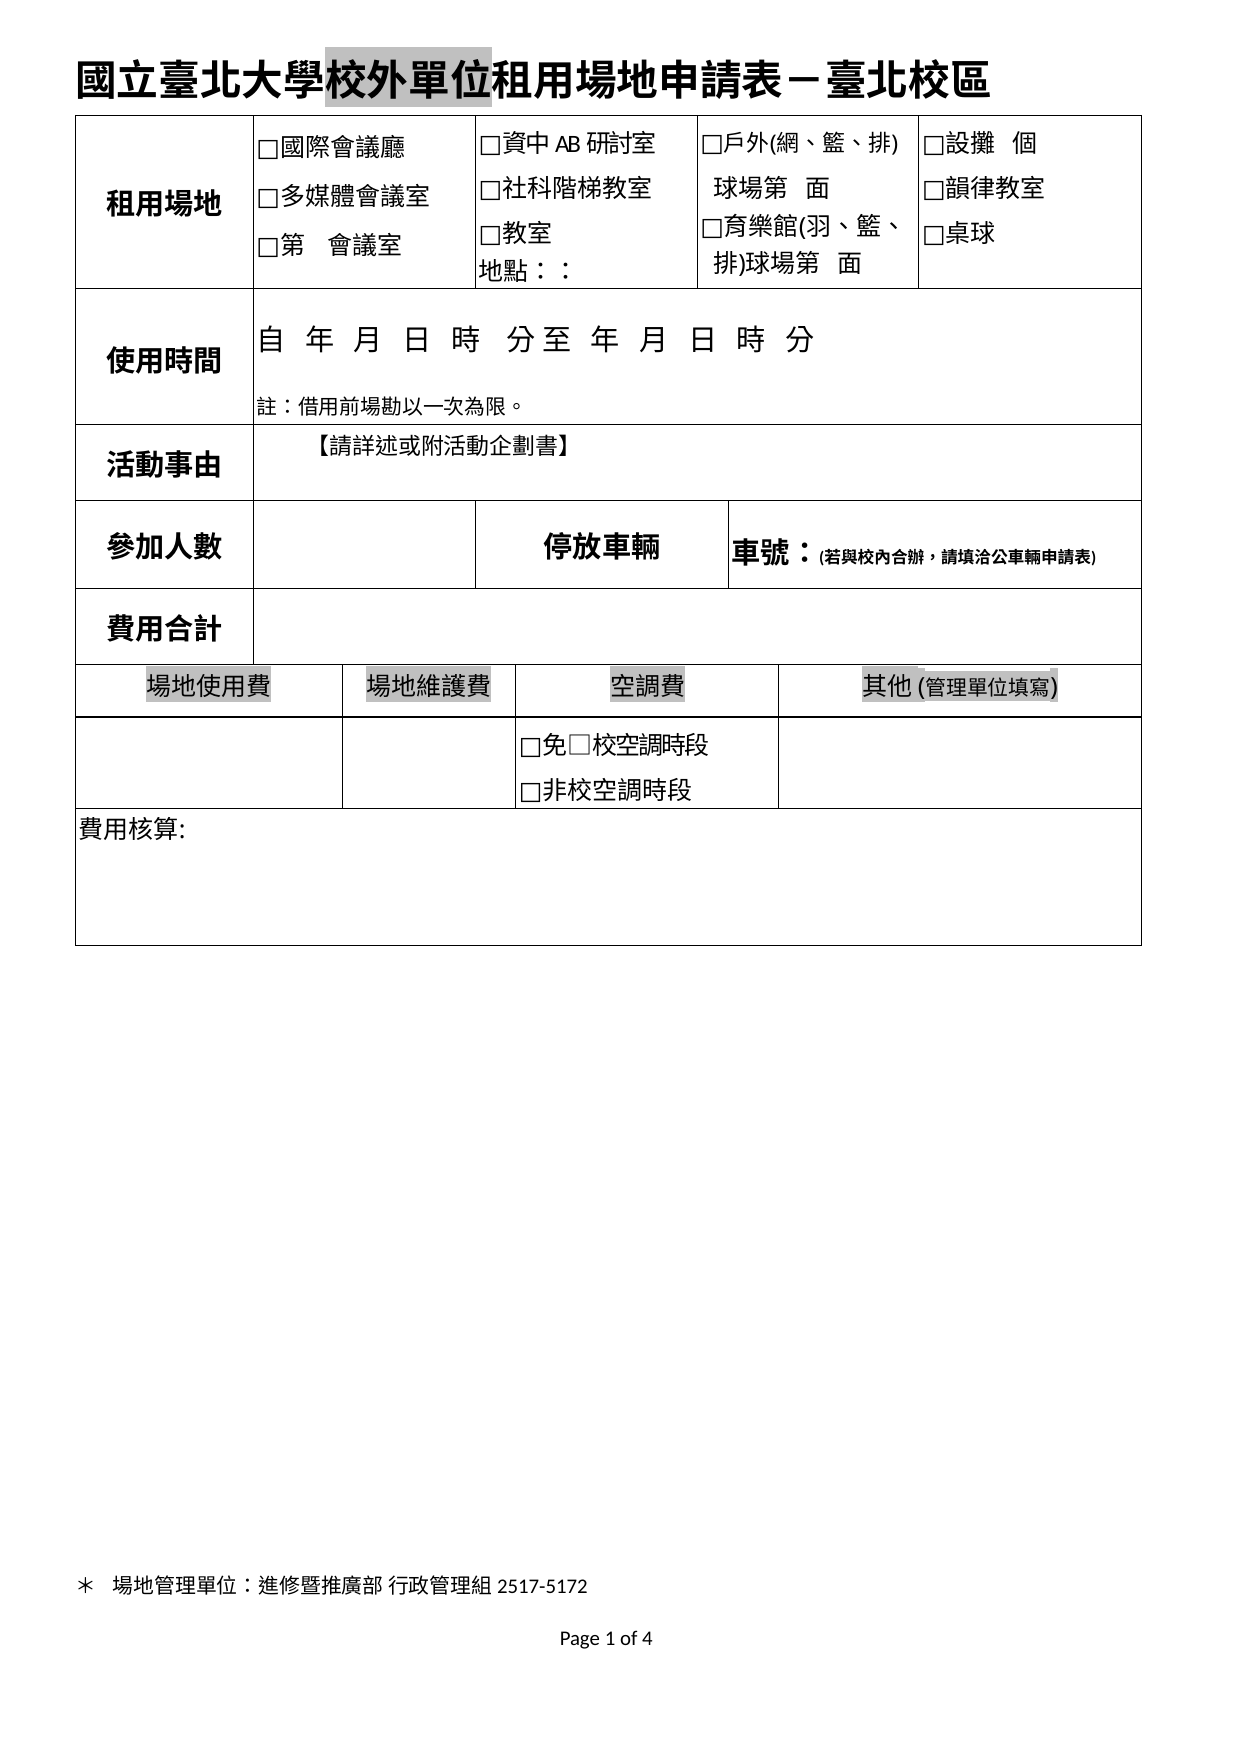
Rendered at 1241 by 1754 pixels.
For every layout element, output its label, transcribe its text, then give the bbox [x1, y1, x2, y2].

text 國立臺北大學校外單位租用場地申請表－臺北校區 [75, 40, 1137, 115]
table_cell [254, 501, 475, 588]
table_cell 其他 (管理單位填寫) [779, 665, 1141, 716]
table_cell 場地使用費 [76, 665, 342, 716]
table_cell [779, 718, 1141, 807]
table_cell 活動事由 [76, 425, 253, 500]
table_header □資中AB研討室 □社科階梯教室 □教室 地點：： [476, 116, 697, 288]
table_cell 參加人數 [76, 501, 253, 588]
table_header □設攤 個 □韻律教室 □桌球 [919, 116, 1141, 288]
table_cell 場地維護費 [343, 665, 515, 716]
table_header □國際會議廳 □多媒體會議室 □第 會議室 [254, 116, 475, 288]
table_cell 停放車輛 [476, 501, 728, 588]
table_cell 使用時間 [76, 289, 253, 424]
table_cell [343, 718, 515, 807]
table_header □戶外(網、籃、排) 球場第 面 □育樂館(羽、籃、 排)球場第 面 [698, 116, 918, 288]
table_cell 空調費 [516, 665, 778, 716]
table_cell 費用核算: [76, 809, 1141, 945]
table_header 租用場地 [76, 116, 253, 288]
table_cell [254, 589, 1141, 664]
table_cell [76, 718, 342, 807]
table_cell 費用合計 [76, 589, 253, 664]
table_cell 自 年 月 日 時 分 至 年 月 日 時 分 註：借用前場勘以一次為限。 [254, 289, 1141, 424]
table_cell 車號：(若與校內合辦，請填洽公車輛申請表) [729, 501, 1141, 588]
table_cell □免□校空調時段 □非校空調時段 [516, 718, 778, 807]
table_cell 【請詳述或附活動企劃書】 [254, 425, 1141, 500]
